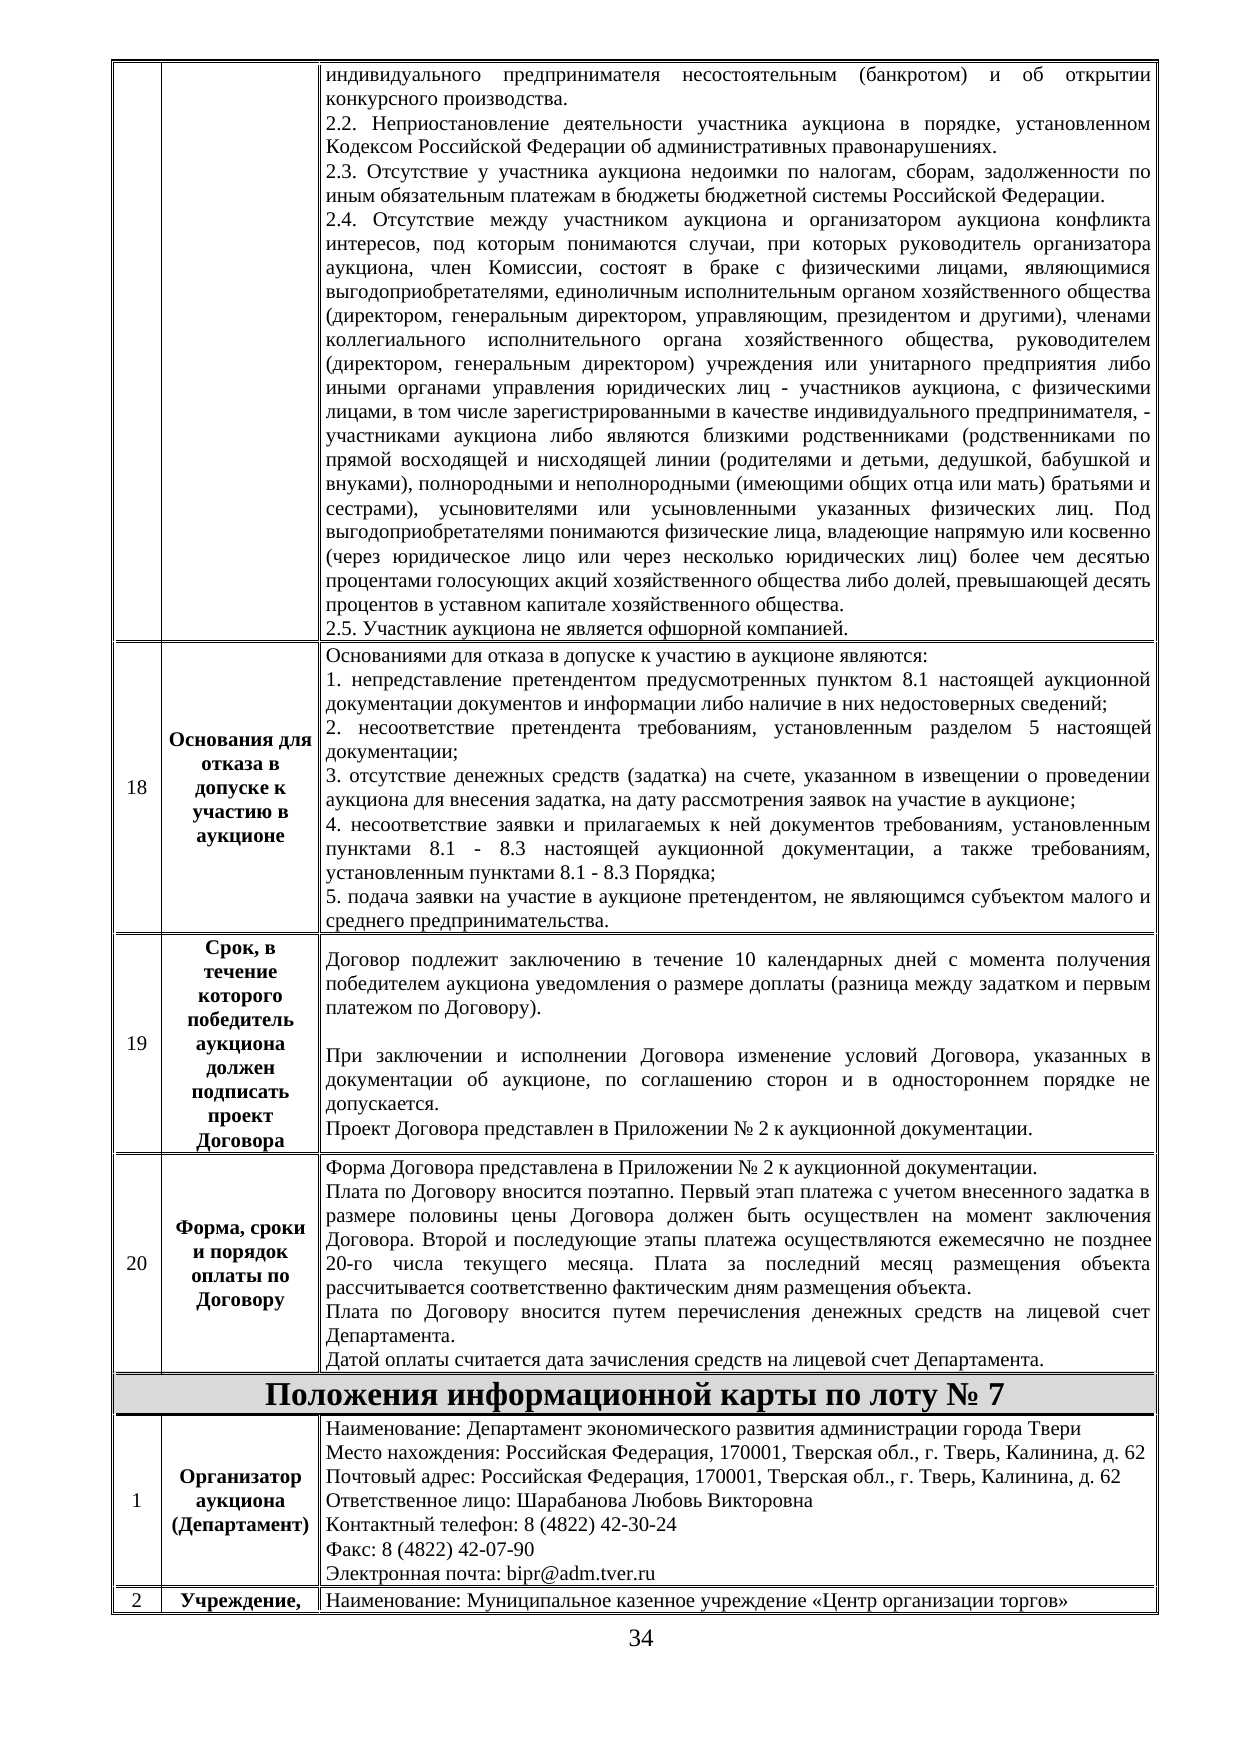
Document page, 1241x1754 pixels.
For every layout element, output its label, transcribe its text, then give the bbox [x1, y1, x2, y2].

table_cell Положения информационной карты по лоту № 7 [114, 1371, 1156, 1413]
table_cell 17 [114, 63, 161, 640]
table_cell Наименование: Департамент экономического развития администрации города Твери Место нахождения: Российская Федерация, 170001, Тверская обл., г. Тверь, Калинина, д. 62 Почтовый адрес: Российская Федерация, 170001, Тверская обл., г. Тверь, Калинина, д. 62 Ответственное лицо: Шарабанова Любовь Викторовна Контактный телефон: 8 (4822) 42-30-24 Факс: 8 (4822) 42-07-90 Электронная почта: bipr@adm.tver.ru [321, 1413, 1157, 1584]
table_cell Основаниями для отказа в допуске к участию в аукционе являются: 1. непредставление претендентом предусмотренных пунктом 8.1 настоящей аукционной документации документов и информации либо наличие в них недостоверных сведений; 2. несоответствие претендента требованиям, установленным разделом 5 настоящей документации; 3. отсутствие денежных средств (задатка) на счете, указанном в извещении о проведении аукциона для внесения задатка, на дату рассмотрения заявок на участие в аукционе; 4. несоответствие заявки и прилагаемых к ней документов требованиям, установленным пунктами 8.1 - 8.3 настоящей аукционной документации, а также требованиям, установленным пунктами 8.1 - 8.3 Порядка; 5. подача заявки на участие в аукционе претендентом, не являющимся субъектом малого и среднего предпринимательства. [320, 640, 1157, 932]
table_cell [162, 1588, 320, 1612]
table_cell Форма, сроки и порядок оплаты по Договору [162, 1155, 318, 1371]
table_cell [320, 63, 1156, 640]
table_cell 18 [112, 640, 161, 932]
table_cell 2 [114, 1585, 161, 1612]
table_cell 19 [112, 932, 161, 1152]
table_cell Срок, в течение которого победитель аукциона должен подписать проект Договора [162, 935, 318, 1152]
table_cell Форма Договора представлена в Приложении № 2 к аукционной документации. Плата по Договору вносится поэтапно. Первый этап платежа с учетом внесенного задатка в размере половины цены Договора должен быть осуществлен на момент заключения Договора. Второй и последующие этапы платежа осуществляются ежемесячно не позднее 20-го числа текущего месяца. Плата за последний месяц размещения объекта рассчитывается соответственно фактическим дням размещения объекта. Плата по Договору вносится путем перечисления денежных средств на лицевой счет Департамента. Датой оплаты считается дата зачисления средств на лицевой счет Департамента. [320, 1152, 1157, 1371]
table_cell Организатор аукциона (Департамент) [162, 1416, 318, 1584]
table_cell Договор подлежит заключению в течение 10 календарных дней с момента получения победителем аукциона уведомления о размере доплаты (разница между задатком и первым платежом по Договору). При заключении и исполнении Договора изменение условий Договора, указанных в документации об аукционе, по соглашению сторон и в одностороннем порядке не допускается. Проект Договора представлен в Приложении № 2 к аукционной документации. [320, 932, 1157, 1152]
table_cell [162, 63, 320, 640]
table_cell Основания для отказа в допуске к участию в аукционе [162, 643, 318, 932]
table_cell 20 [112, 1152, 161, 1371]
table_cell 1 [112, 1413, 161, 1584]
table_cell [320, 1585, 1156, 1612]
